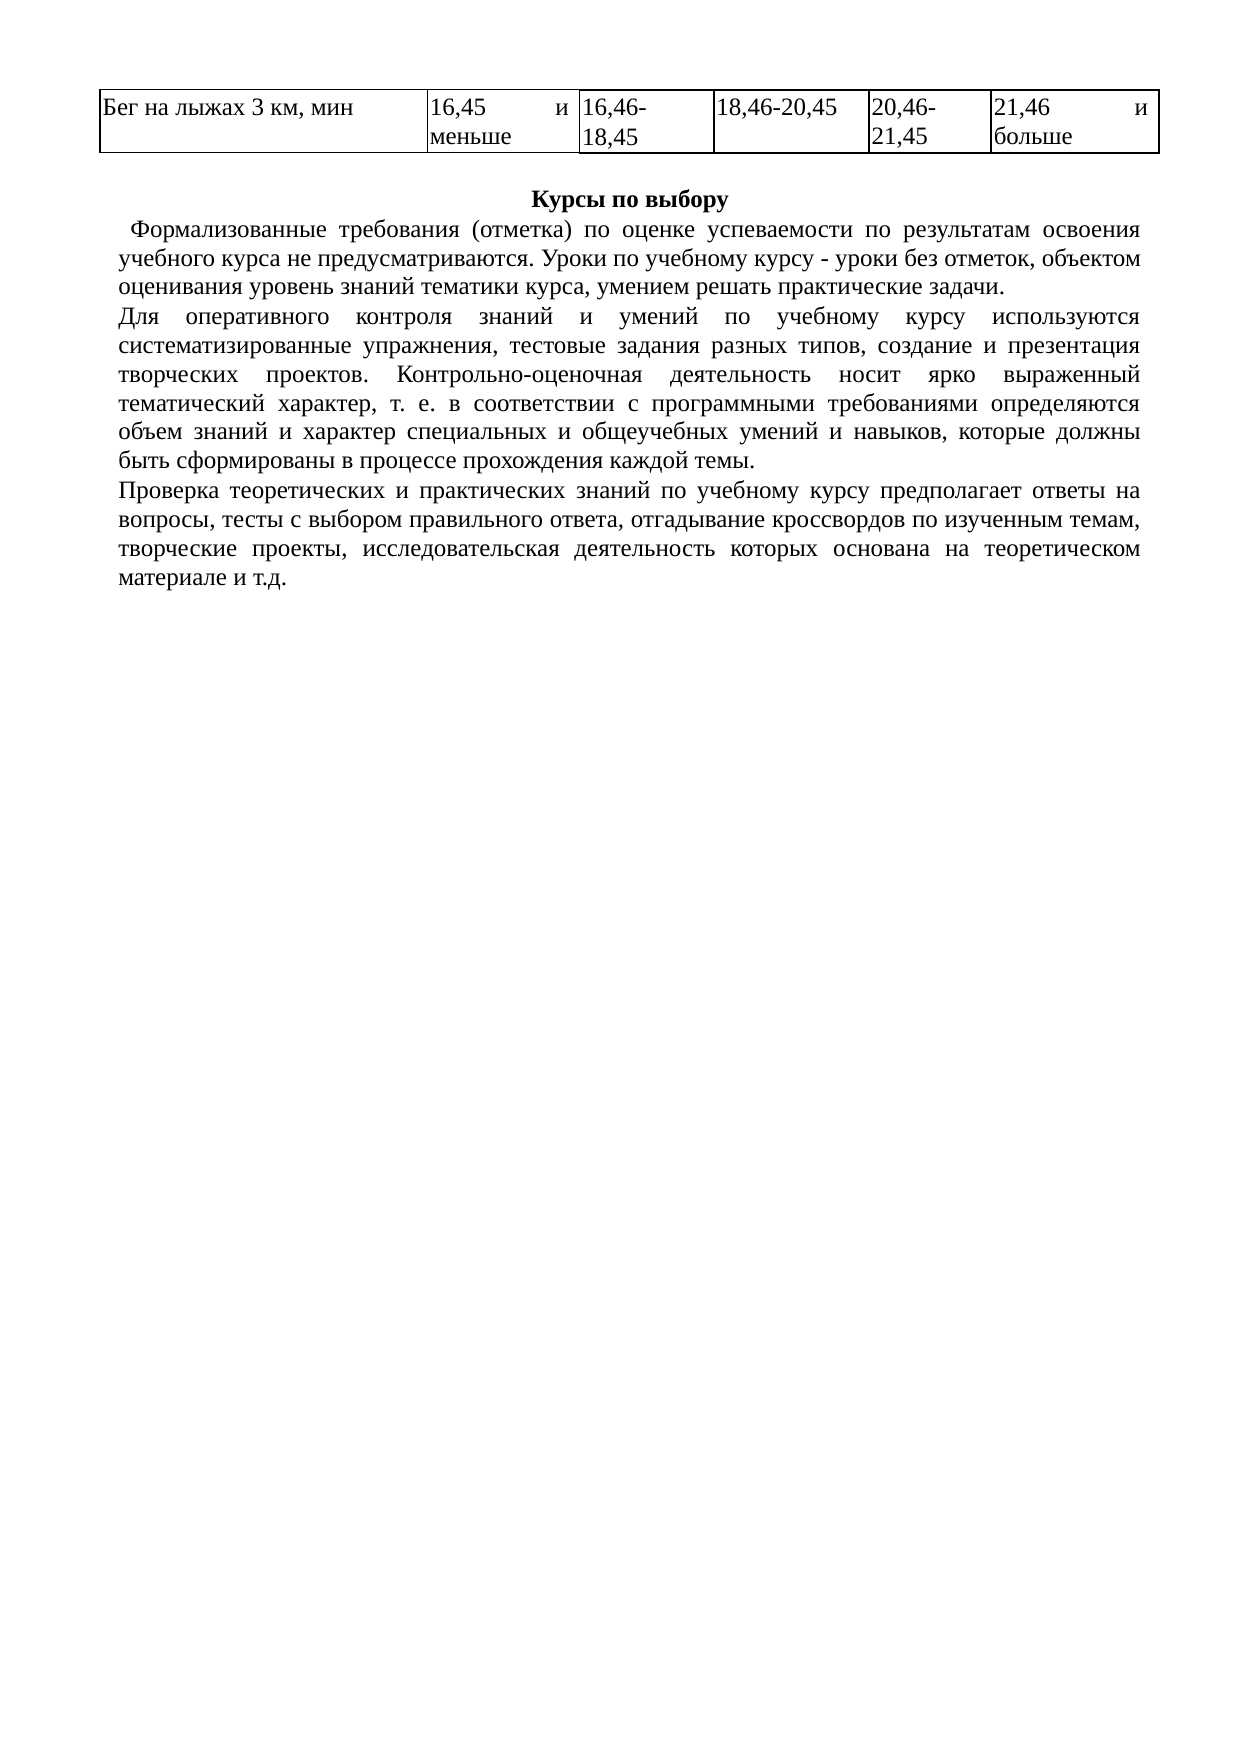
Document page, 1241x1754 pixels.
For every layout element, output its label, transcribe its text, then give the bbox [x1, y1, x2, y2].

table_cell 18,46-20,45 [715, 91, 868, 152]
table_cell 21,46 и больше [992, 91, 1158, 152]
text Проверка теоретических и практических знаний по учебному курсу предполагает ответы на вопросы, тесты с выбором правильного ответа, отгадывание кроссвордов по изученным темам, творческие проекты, исследовательская деятельность которых основана на теоретическом материале и т.д. [118, 475, 1141, 590]
text Для оперативного контроля знаний и умений по учебному курсу используются систематизированные упражнения, тестовые задания разных типов, создание и презентация творческих проектов. Контрольно-оценочная деятельность носит ярко выраженный тематический характер, т. е. в соответствии с программными требованиями определяются объем знаний и характер специальных и общеучебных умений и навыков, которые должны быть сформированы в процессе прохождения каждой темы. [118, 301, 1141, 474]
text Курсы по выбору [118, 184, 1141, 212]
text Формализованные требования (отметка) по оценке успеваемости по результатам освоения учебного курса не предусматриваются. Уроки по учебному курсу - уроки без отметок, объектом оценивания уровень знаний тематики курса, умением решать практические задачи. [118, 214, 1141, 300]
table_cell 16,45 и меньше [428, 90, 579, 152]
table_cell 20,46-21,45 [870, 91, 990, 152]
table_cell Бег на лыжах 3 км, мин [101, 90, 427, 152]
table_cell 16,46- 18,45 [580, 91, 713, 152]
